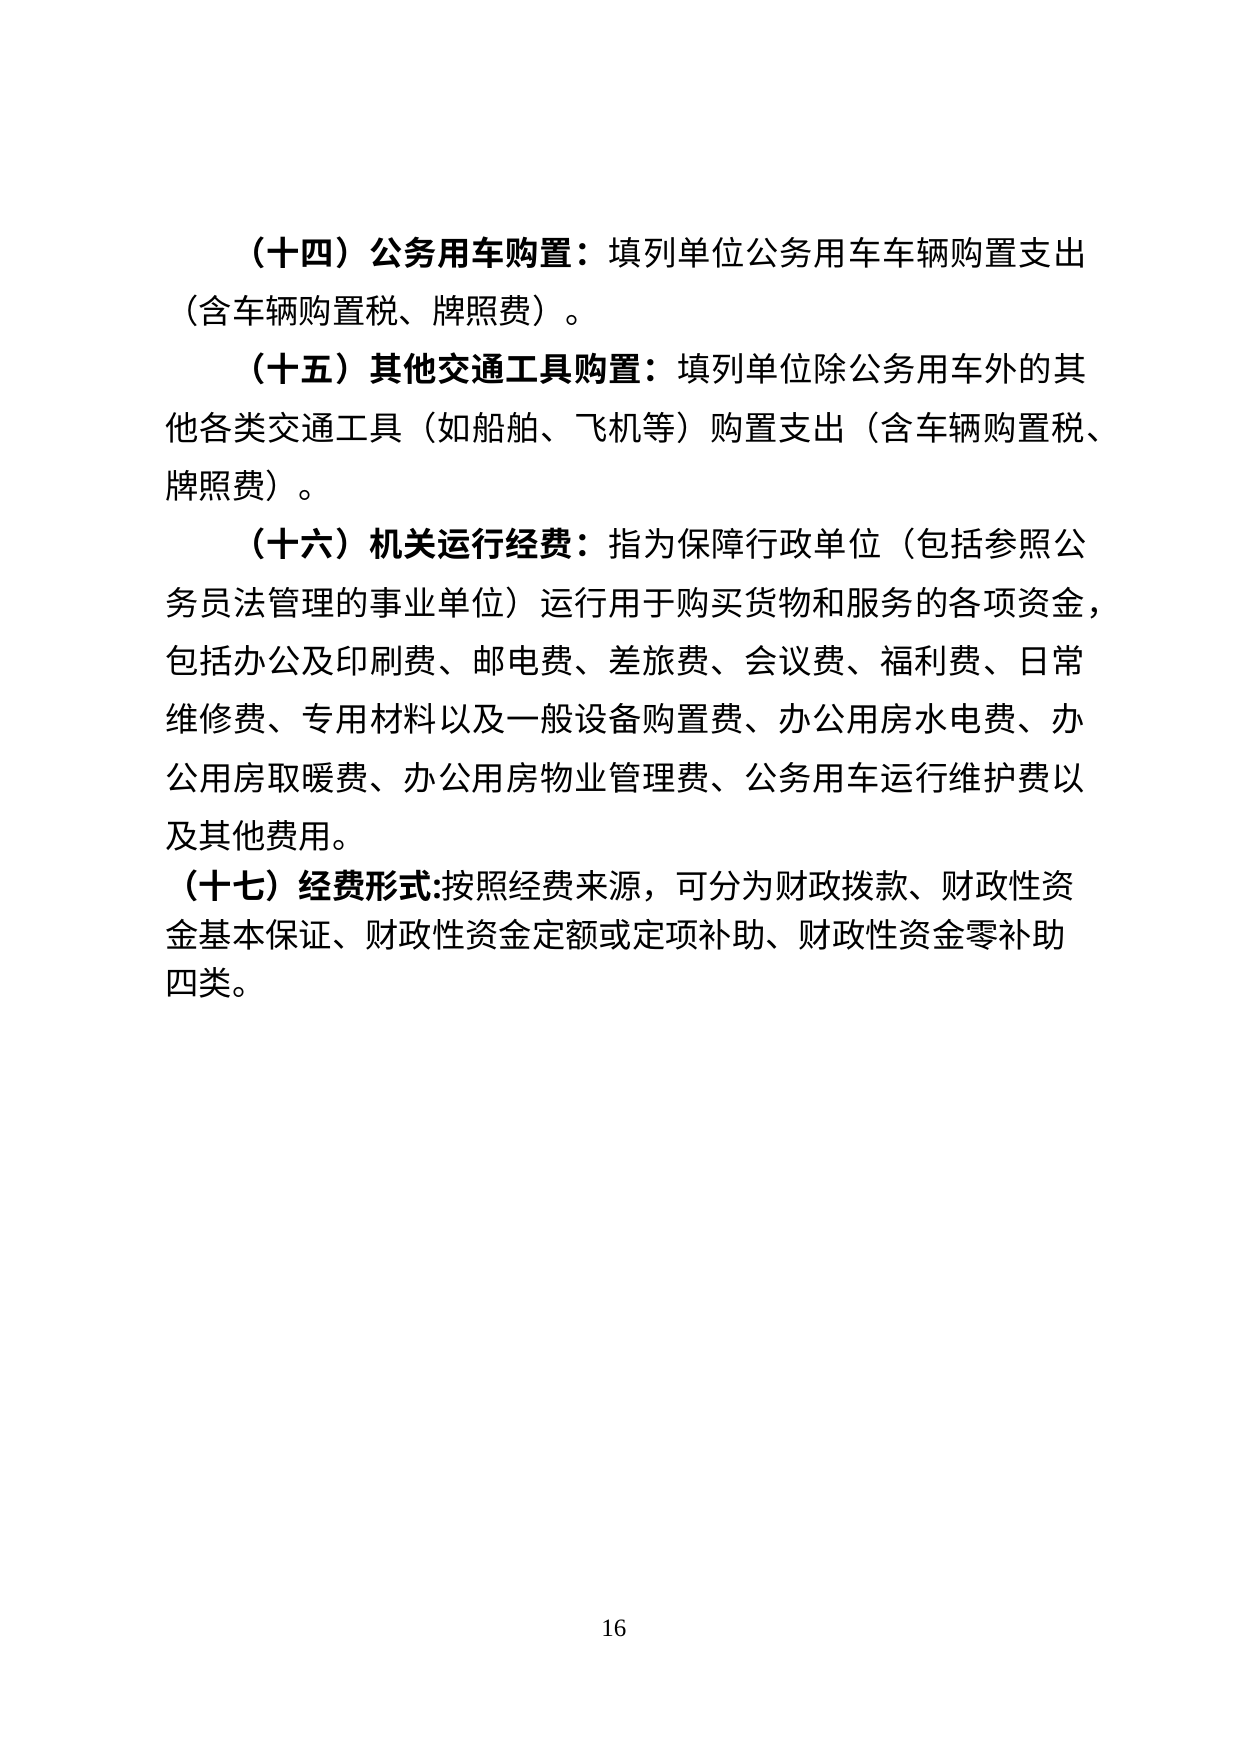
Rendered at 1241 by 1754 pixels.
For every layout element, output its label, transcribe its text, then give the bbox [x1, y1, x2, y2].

text （十七）经费形式:按照经费来源，可分为财政拨款、财政性资金基本保证、财政性资金定额或定项补助、财政性资金零补助四类。 [165, 860, 1087, 1005]
text （十四）公务用车购置：填列单位公务用车车辆购置支出（含车辆购置税、牌照费）。 [165, 218, 1087, 335]
text （十六）机关运行经费：指为保障行政单位（包括参照公务员法管理的事业单位）运行用于购买货物和服务的各项资金，包括办公及印刷费、邮电费、差旅费、会议费、福利费、日常维修费、专用材料以及一般设备购置费、办公用房水电费、办公用房取暖费、办公用房物业管理费、公务用车运行维护费以及其他费用。 [165, 510, 1087, 860]
text （十五）其他交通工具购置：填列单位除公务用车外的其他各类交通工具（如船舶、飞机等）购置支出（含车辆购置税、牌照费）。 [165, 335, 1087, 510]
